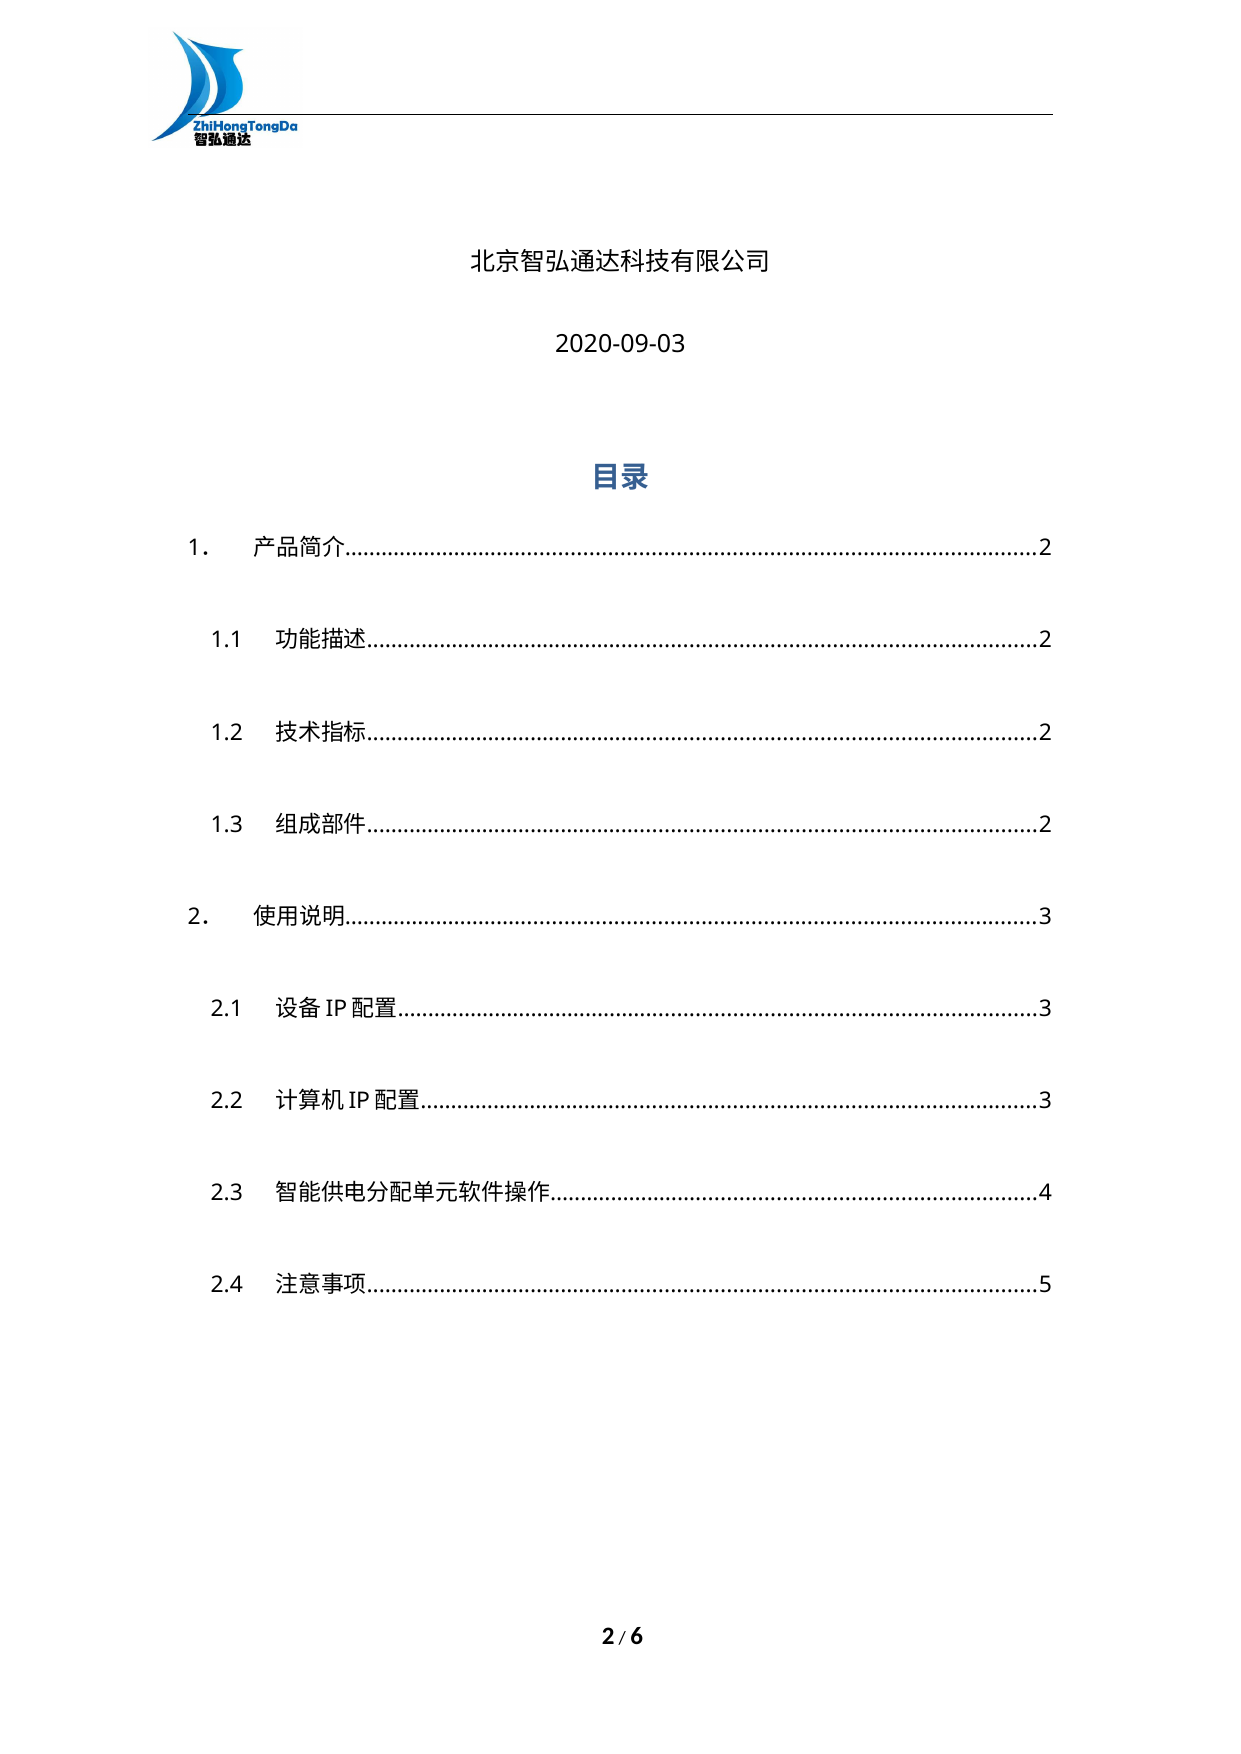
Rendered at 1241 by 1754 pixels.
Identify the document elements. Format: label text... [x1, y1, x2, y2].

picture [148, 27, 303, 148]
text 2020-09-03 [187, 310, 1053, 375]
text 北京智弘通达科技有限公司 [187, 227, 1053, 292]
